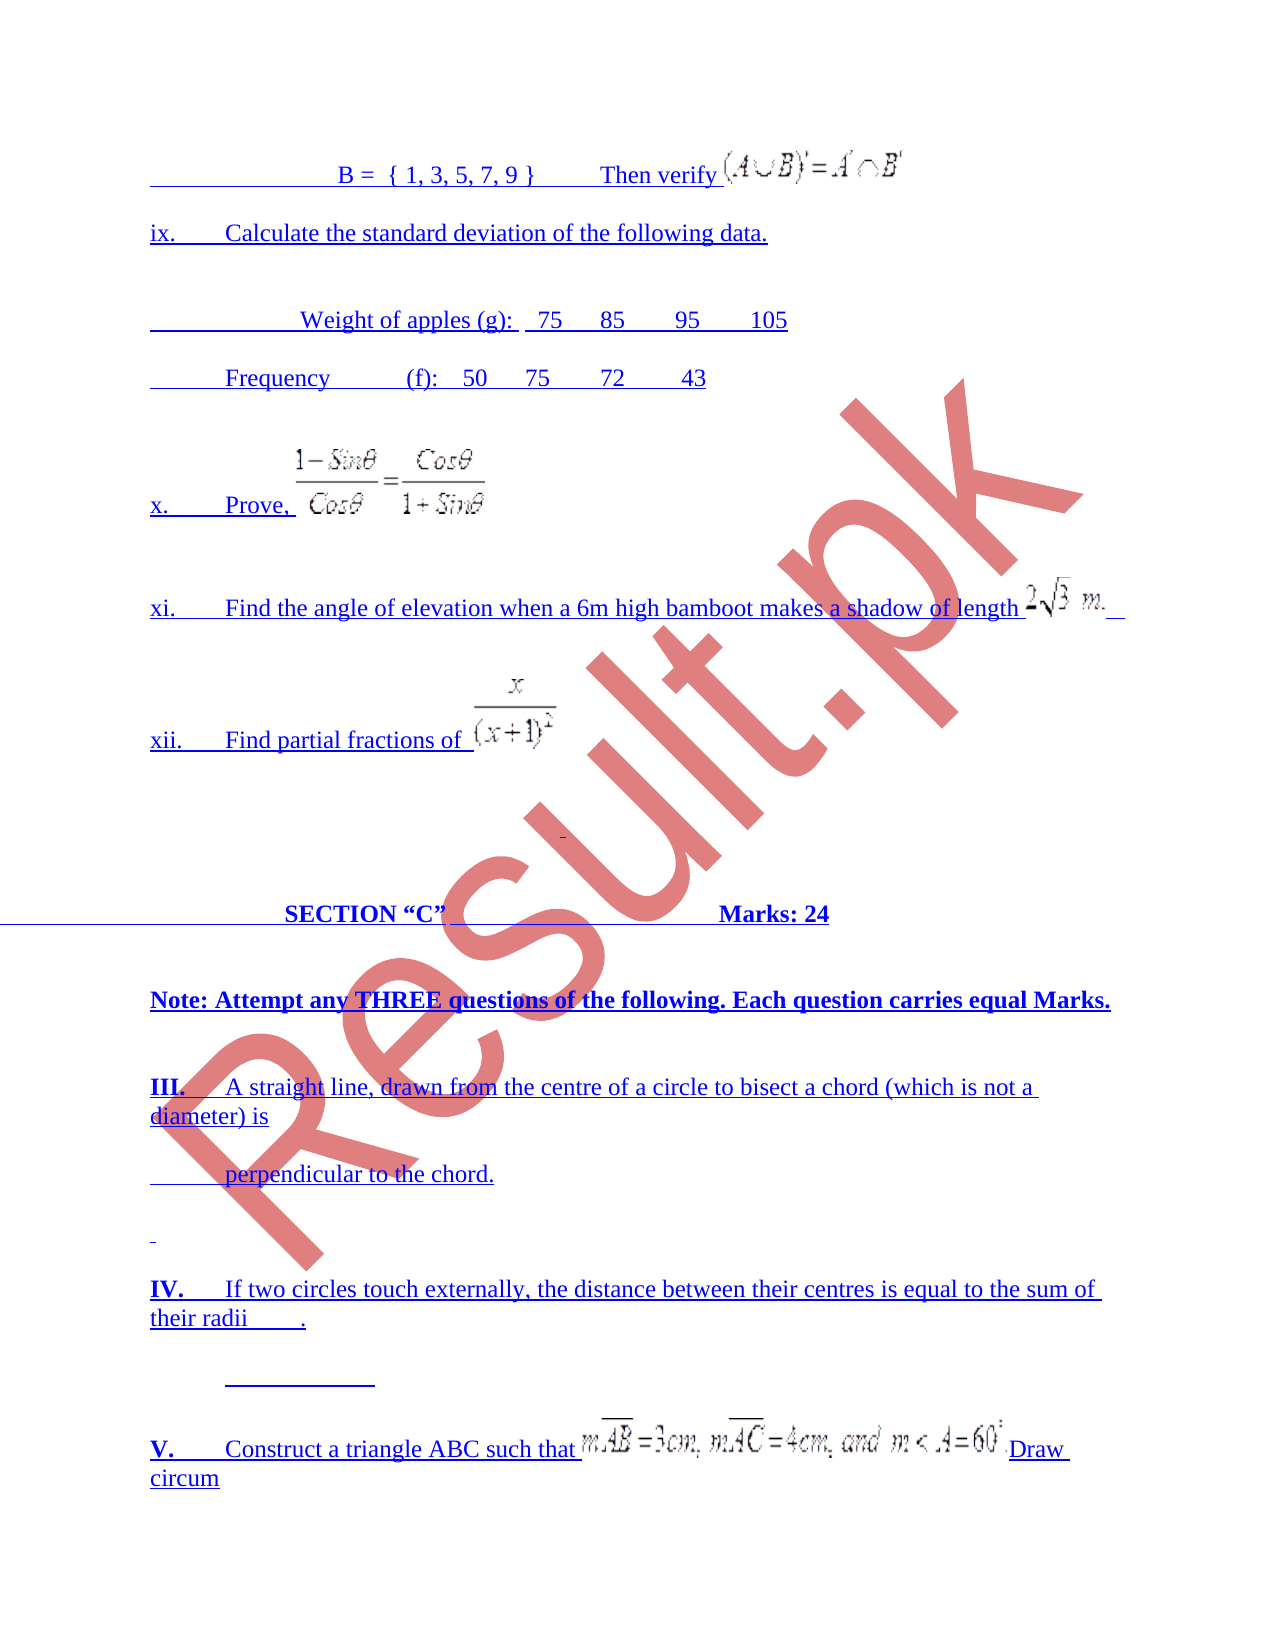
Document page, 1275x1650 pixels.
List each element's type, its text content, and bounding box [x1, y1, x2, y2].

text xi. Find the angle of elevation when a 6m high bamboot makes a shadow of length [150, 577, 1125, 622]
text Frequency (f): 50 75 72 43 [150, 363, 1125, 392]
text x. Prove, [150, 450, 1125, 519]
text Note: Attempt any THREE questions of the following. Each question carries equal Marks. [150, 985, 1125, 1014]
text SECTION “C” Marks: 24 [0, 899, 1125, 927]
text perpendicular to the chord. [150, 1159, 1125, 1187]
text IV. If two circles touch externally, the distance between their centres is equal to the sum of their radii . [150, 1274, 1125, 1332]
picture [581, 1418, 1009, 1458]
picture [723, 150, 905, 184]
picture [474, 679, 557, 749]
text III. A straight line, drawn from the centre of a circle to bisect a chord (which is not a diameter) is [150, 1072, 1125, 1129]
text B = { 1, 3, 5, 7, 9 } Then verify [150, 150, 1125, 189]
text xii. Find partial fractions of [150, 679, 1125, 754]
picture [295, 449, 485, 514]
picture [1025, 577, 1107, 617]
text ix. Calculate the standard deviation of the following data. [150, 218, 1125, 247]
text Weight of apples (g): 75 85 95 105 [150, 305, 1125, 334]
text V. Construct a triangle ABC such that Draw circum [150, 1418, 1125, 1492]
